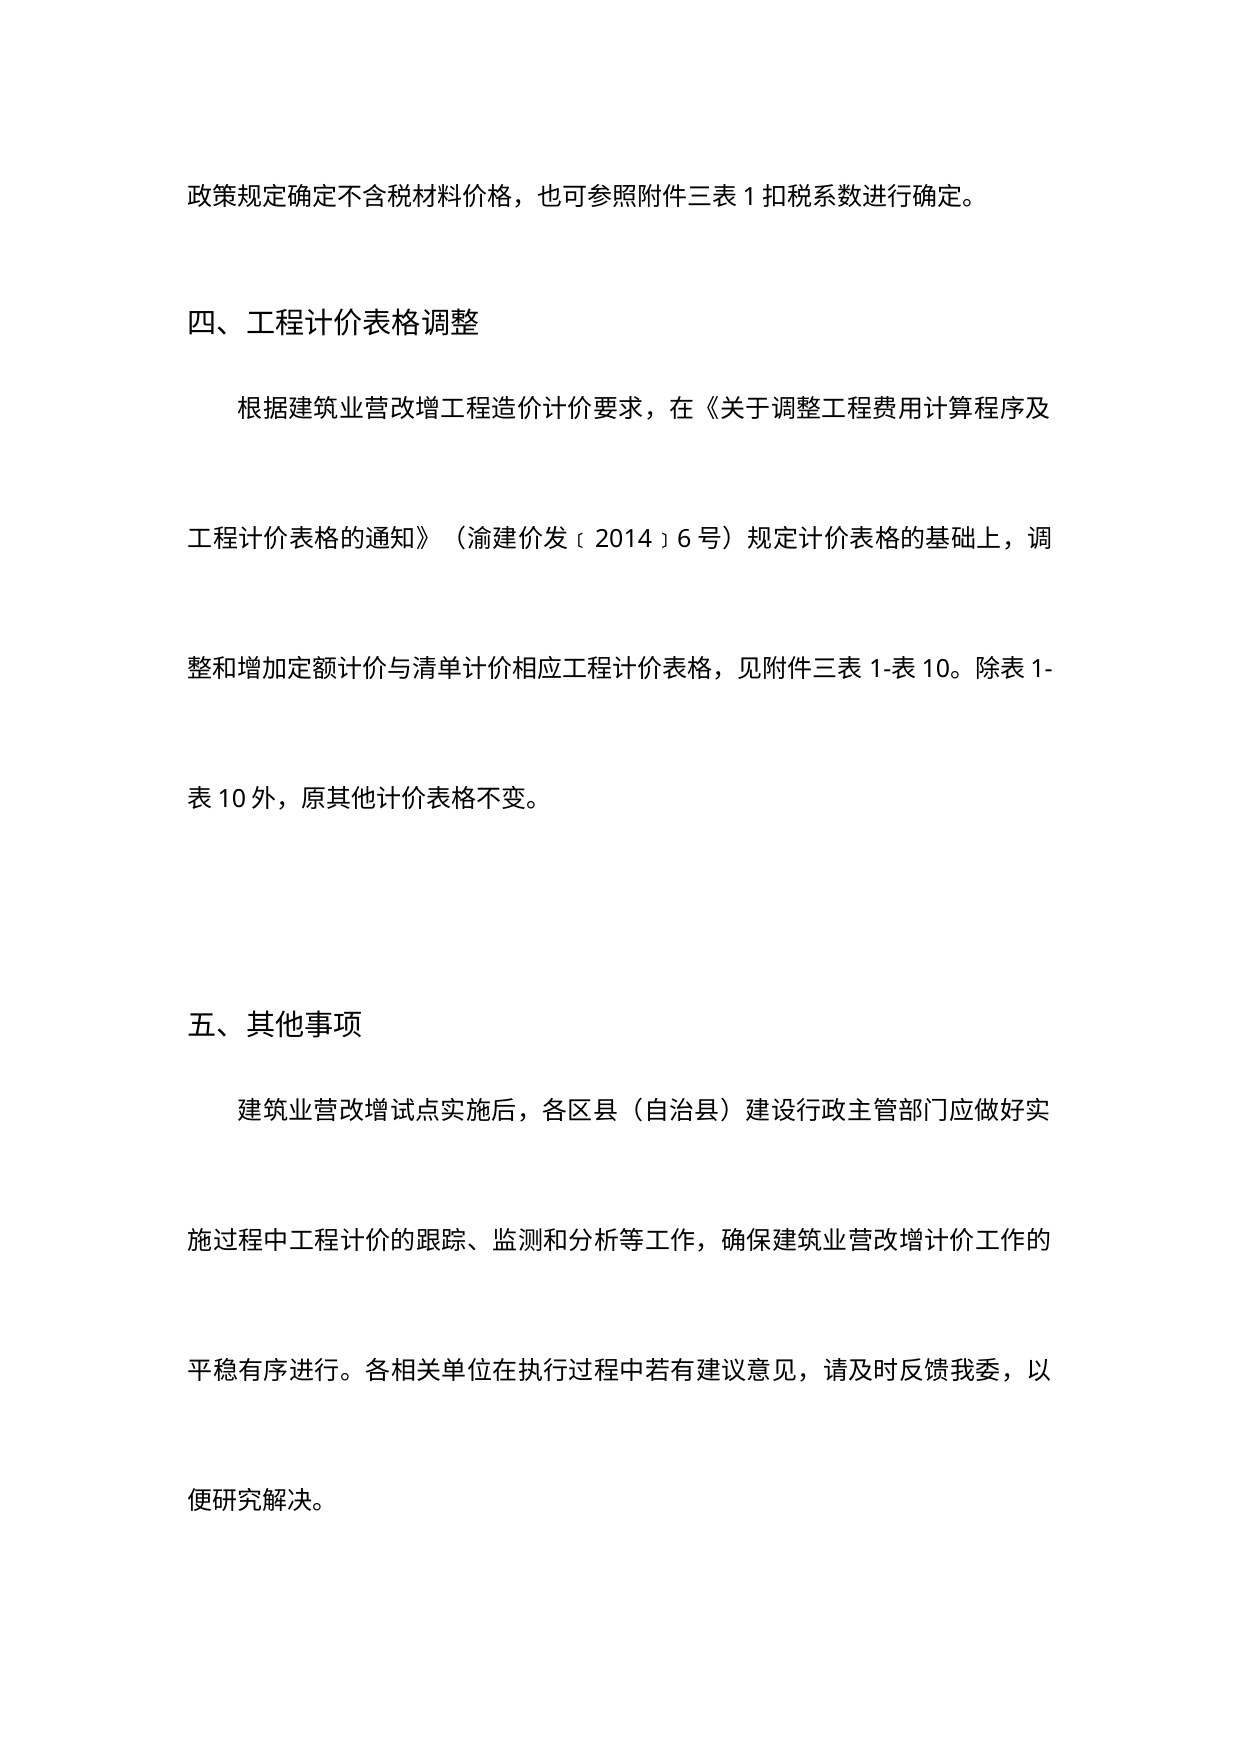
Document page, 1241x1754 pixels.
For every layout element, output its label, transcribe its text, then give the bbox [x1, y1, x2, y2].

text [187, 162, 1053, 227]
text 根据建筑业营改增工程造价计价要求，在《关于调整工程费用计算程序及工程计价表格的通知》（渝建价发﹝2014﹞6号）规定计价表格的基础上，调整和增加定额计价与清单计价相应工程计价表格，见附件三表1-表10。除表1-表10外，原其他计价表格不变。 [187, 374, 1053, 829]
text 建筑业营改增试点实施后，各区县（自治县）建设行政主管部门应做好实施过程中工程计价的跟踪、监测和分析等工作，确保建筑业营改增计价工作的平稳有序进行。各相关单位在执行过程中若有建议意见，请及时反馈我委，以便研究解决。 [187, 1076, 1053, 1531]
text 五、其他事项 [187, 990, 1053, 1055]
text 四、工程计价表格调整 [187, 288, 1053, 353]
